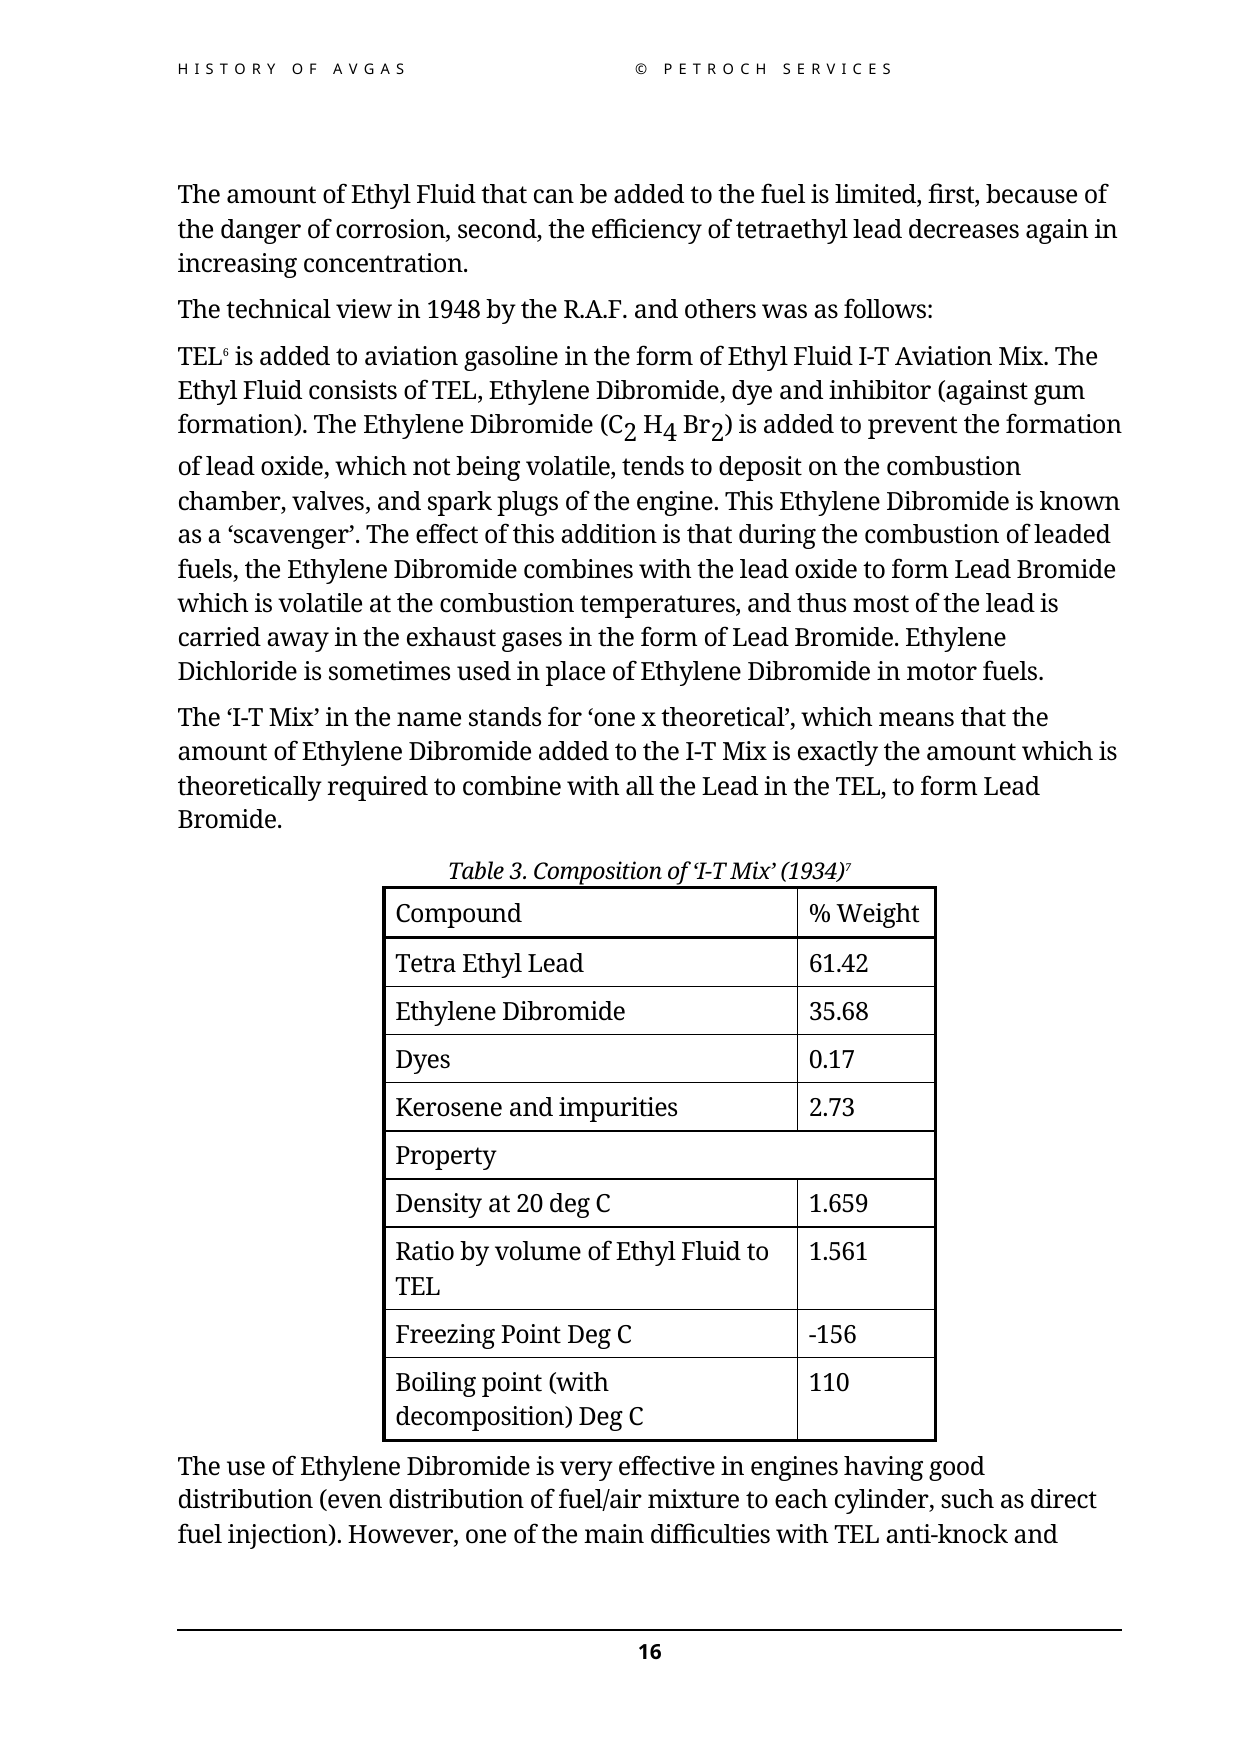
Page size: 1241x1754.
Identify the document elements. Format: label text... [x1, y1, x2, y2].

text The ‘I-T Mix’ in the name stands for ‘one x theoretical’, which means that the amount of Ethylene Dibromide added to the I-T Mix is exactly the amount which is theoretically required to combine with all the Lead in the TEL, to form Lead Bromide. [177, 700, 1122, 836]
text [177, 1448, 1122, 1550]
table_cell 1.561 [798, 1228, 934, 1308]
table_cell 0.17 [798, 1035, 934, 1082]
table_cell Freezing Point Deg C [386, 1310, 797, 1357]
table_header Compound [386, 889, 797, 936]
table_cell 61.42 [798, 939, 934, 986]
table_header % Weight [798, 889, 934, 936]
table_cell -156 [798, 1310, 934, 1357]
table_cell 110 [798, 1358, 934, 1439]
table_cell Ratio by volume of Ethyl Fluid to TEL [386, 1228, 797, 1308]
table_cell Property [386, 1132, 934, 1178]
table_cell Boiling point (with decomposition) Deg C [386, 1358, 797, 1439]
text The amount of Ethyl Fluid that can be added to the fuel is limited, first, because of the danger of corrosion, second, the efficiency of tetraethyl lead decreases again in increasing concentration. [177, 177, 1122, 279]
table_cell Density at 20 deg C [386, 1180, 797, 1226]
table_cell Tetra Ethyl Lead [386, 939, 797, 986]
table_cell 1.659 [798, 1180, 934, 1226]
text The technical view in 1948 by the R.A.F. and others was as follows: [177, 292, 1122, 326]
table_cell 2.73 [798, 1083, 934, 1130]
table_cell Kerosene and impurities [386, 1083, 797, 1130]
table_cell Ethylene Dibromide [386, 987, 797, 1034]
table_cell 35.68 [798, 987, 934, 1034]
table_cell Dyes [386, 1035, 797, 1082]
text TEL is added to aviation gasoline in the form of Ethyl Fluid I-T Aviation Mix. The Ethyl Fluid consists of TEL, Ethylene Dibromide, dye and inhibitor (against gum formation). The Ethylene Dibromide (C2 H4 Br2) is added to prevent the formation of lead oxide, which not being volatile, tends to deposit on the combustion chamber, valves, and spark plugs of the engine. This Ethylene Dibromide is known as a ‘scavenger’. The effect of this addition is that during the combustion of leaded fuels, the Ethylene Dibromide combines with the lead oxide to form Lead Bromide which is volatile at the combustion temperatures, and thus most of the lead is carried away in the exhaust gases in the form of Lead Bromide. Ethylene Dichloride is sometimes used in place of Ethylene Dibromide in motor fuels. [177, 338, 1122, 687]
